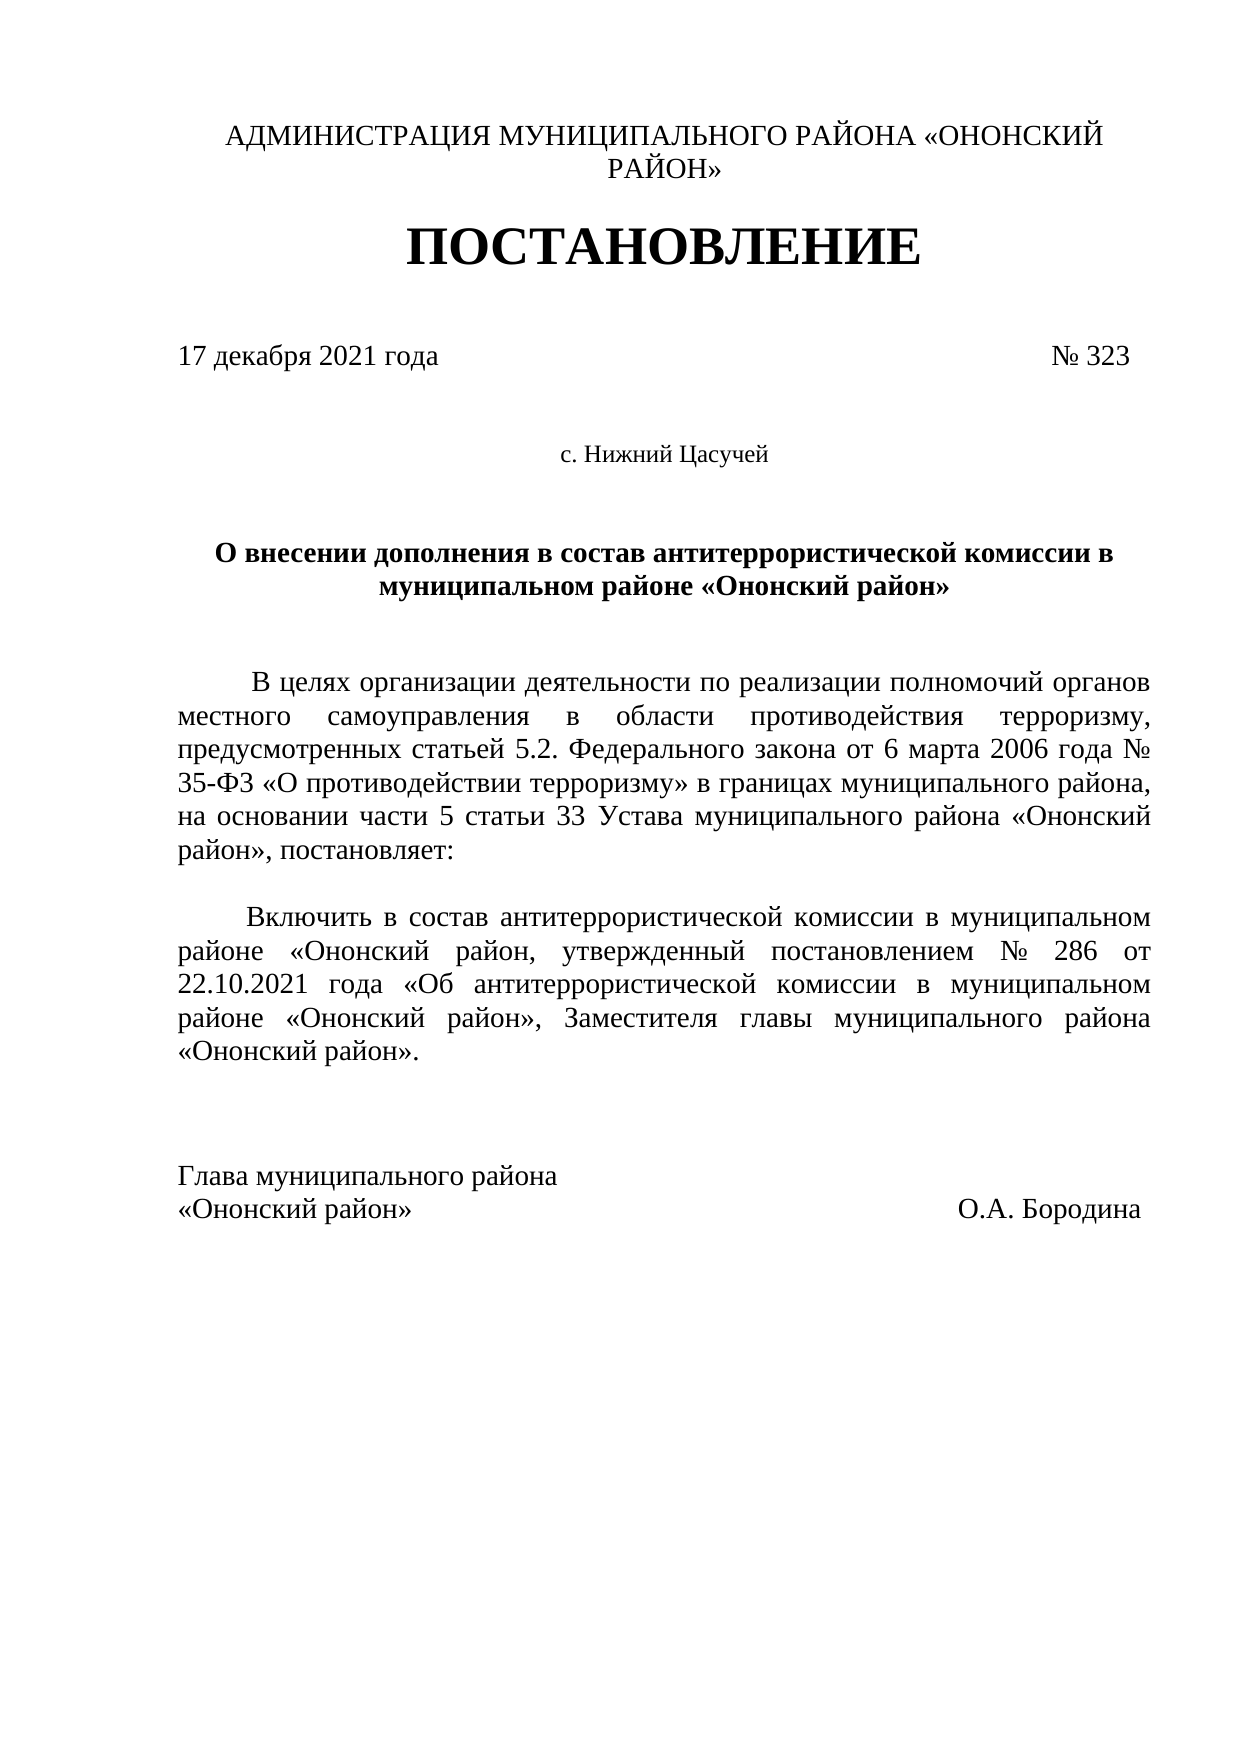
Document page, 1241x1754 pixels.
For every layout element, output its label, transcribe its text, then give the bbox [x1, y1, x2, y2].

text Глава муниципального района [177, 1158, 1152, 1191]
text Включить в состав антитеррористической комиссии в муниципальном районе «Ононский район, утвержденный постановлением № 286 от 22.10.2021 года «Об антитеррористической комиссии в муниципальном районе «Ононский район», Заместителя главы муниципального района «Ононский район». [177, 899, 1152, 1067]
text «Ононский район» О.А. Бородина [177, 1191, 1152, 1225]
subtitle ПОСТАНОВЛЕНИЕ [177, 214, 1152, 276]
text 17 декабря 2021 года № 323 [177, 338, 1152, 372]
subtitle АДМИНИСТРАЦИЯ МУНИЦИПАЛЬНОГО РАЙОНА «ОНОНСКИЙ РАЙОН» [177, 118, 1152, 185]
text В целях организации деятельности по реализации полномочий органов местного самоуправления в области противодействия терроризму, предусмотренных статьей 5.2. Федерального закона от 6 марта 2006 года № 35-Ф3 «О противодействии терроризму» в границах муниципального района, на основании части 5 статьи 33 Устава муниципального района «Ононский район», постановляет: [177, 664, 1152, 866]
subtitle с. Нижний Цасучей [177, 439, 1152, 468]
title О внесении дополнения в состав антитеррористической комиссии в муниципальном районе «Ононский район» [177, 535, 1152, 602]
